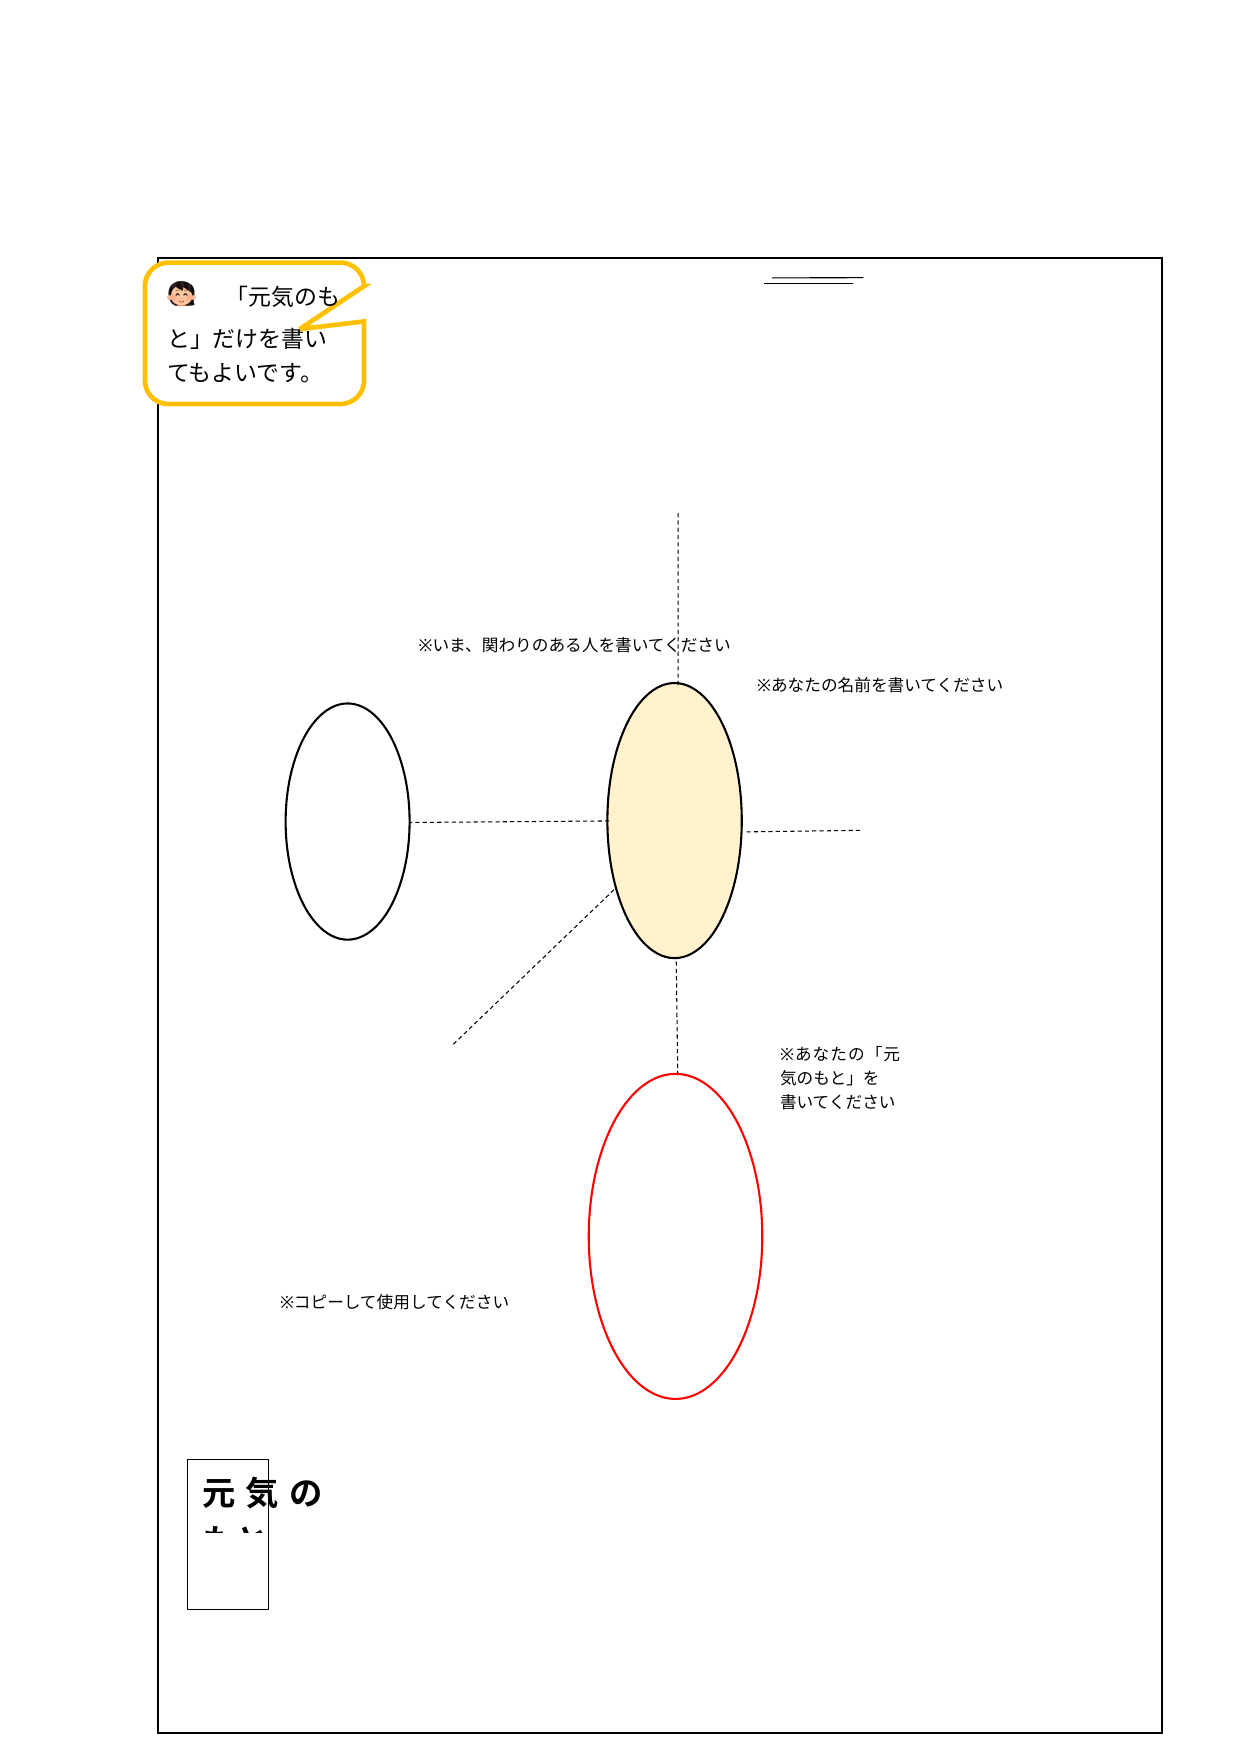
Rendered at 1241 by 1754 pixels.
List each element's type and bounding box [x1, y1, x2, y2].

picture [166, 280, 197, 306]
